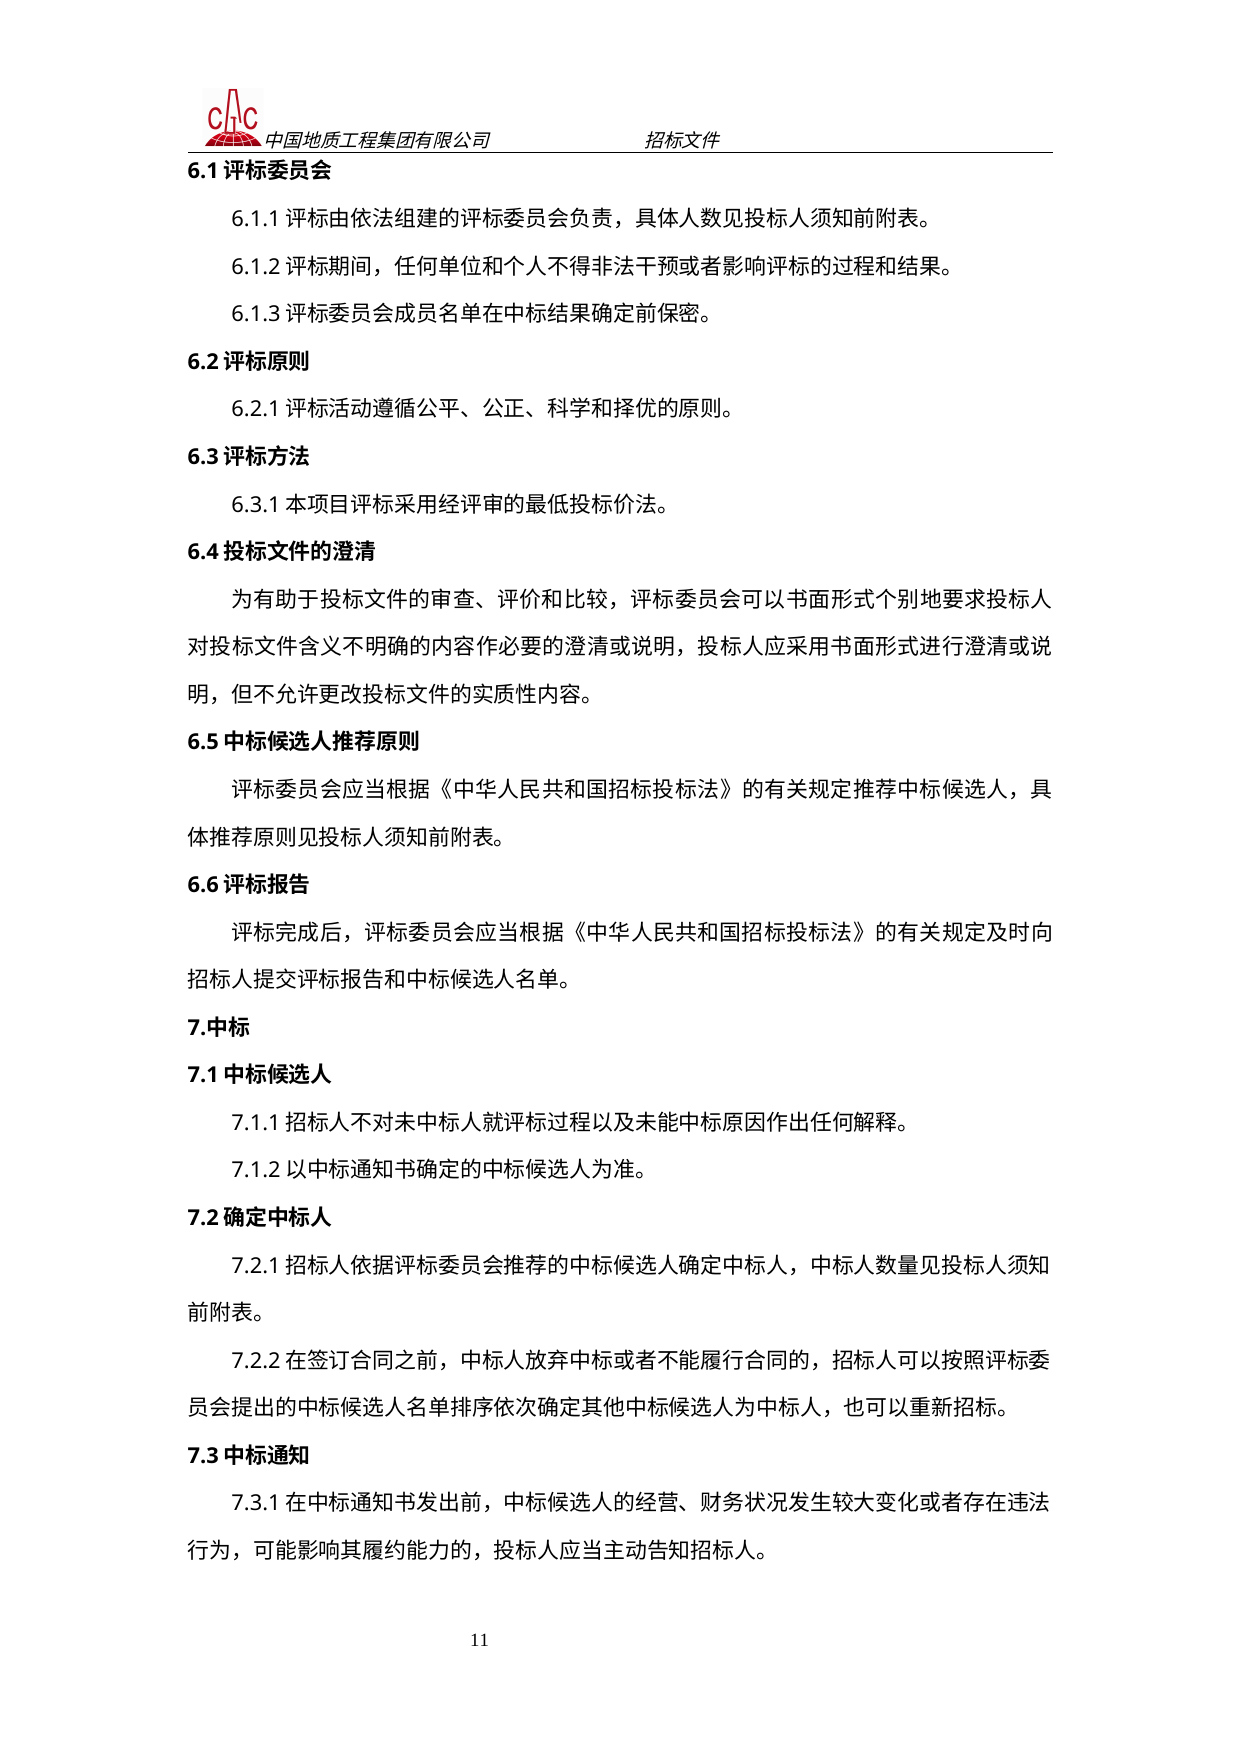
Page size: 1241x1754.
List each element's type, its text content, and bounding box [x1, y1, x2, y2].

text 6.2.1评标活动遵循公平、公正、科学和择优的原则。 [187, 391, 1053, 423]
text 7.2确定中标人 [187, 1200, 1053, 1232]
text 7.2.2在签订合同之前，中标人放弃中标或者不能履行合同的，招标人可以按照评标委员会提出的中标候选人名单排序依次确定其他中标候选人为中标人，也可以重新招标。 [187, 1343, 1053, 1422]
text 6.2评标原则 [187, 344, 1053, 376]
text 6.3.1本项目评标采用经评审的最低投标价法。 [187, 487, 1053, 518]
picture [202, 88, 264, 147]
text 评标完成后，评标委员会应当根据《中华人民共和国招标投标法》的有关规定及时向招标人提交评标报告和中标候选人名单。 [187, 914, 1053, 994]
text 为有助于投标文件的审查、评价和比较，评标委员会可以书面形式个别地要求投标人对投标文件含义不明确的内容作必要的澄清或说明，投标人应采用书面形式进行澄清或说明，但不允许更改投标文件的实质性内容。 [187, 582, 1053, 708]
text 7.1.1招标人不对未中标人就评标过程以及未能中标原因作出任何解释。 [187, 1105, 1053, 1137]
text 7.3中标通知 [187, 1438, 1053, 1469]
text 6.6评标报告 [187, 867, 1053, 899]
text 6.3评标方法 [187, 439, 1053, 471]
text 7.3.1在中标通知书发出前，中标候选人的经营、财务状况发生较大变化或者存在违法行为，可能影响其履约能力的，投标人应当主动告知招标人。 [187, 1485, 1053, 1565]
text 评标委员会应当根据《中华人民共和国招标投标法》的有关规定推荐中标候选人，具体推荐原则见投标人须知前附表。 [187, 772, 1053, 851]
text 6.1.1评标由依法组建的评标委员会负责，具体人数见投标人须知前附表。 [187, 201, 1053, 233]
text 7.中标 [187, 1009, 1053, 1041]
text 6.1.2评标期间，任何单位和个人不得非法干预或者影响评标的过程和结果。 [187, 249, 1053, 280]
text 7.1.2以中标通知书确定的中标候选人为准。 [187, 1152, 1053, 1184]
text 6.4投标文件的澄清 [187, 534, 1053, 566]
text 6.5中标候选人推荐原则 [187, 724, 1053, 756]
text 7.1中标候选人 [187, 1057, 1053, 1089]
text 6.1.3评标委员会成员名单在中标结果确定前保密。 [187, 296, 1053, 328]
text 7.2.1招标人依据评标委员会推荐的中标候选人确定中标人，中标人数量见投标人须知前附表。 [187, 1248, 1053, 1327]
text 6.1评标委员会 [187, 153, 1053, 185]
